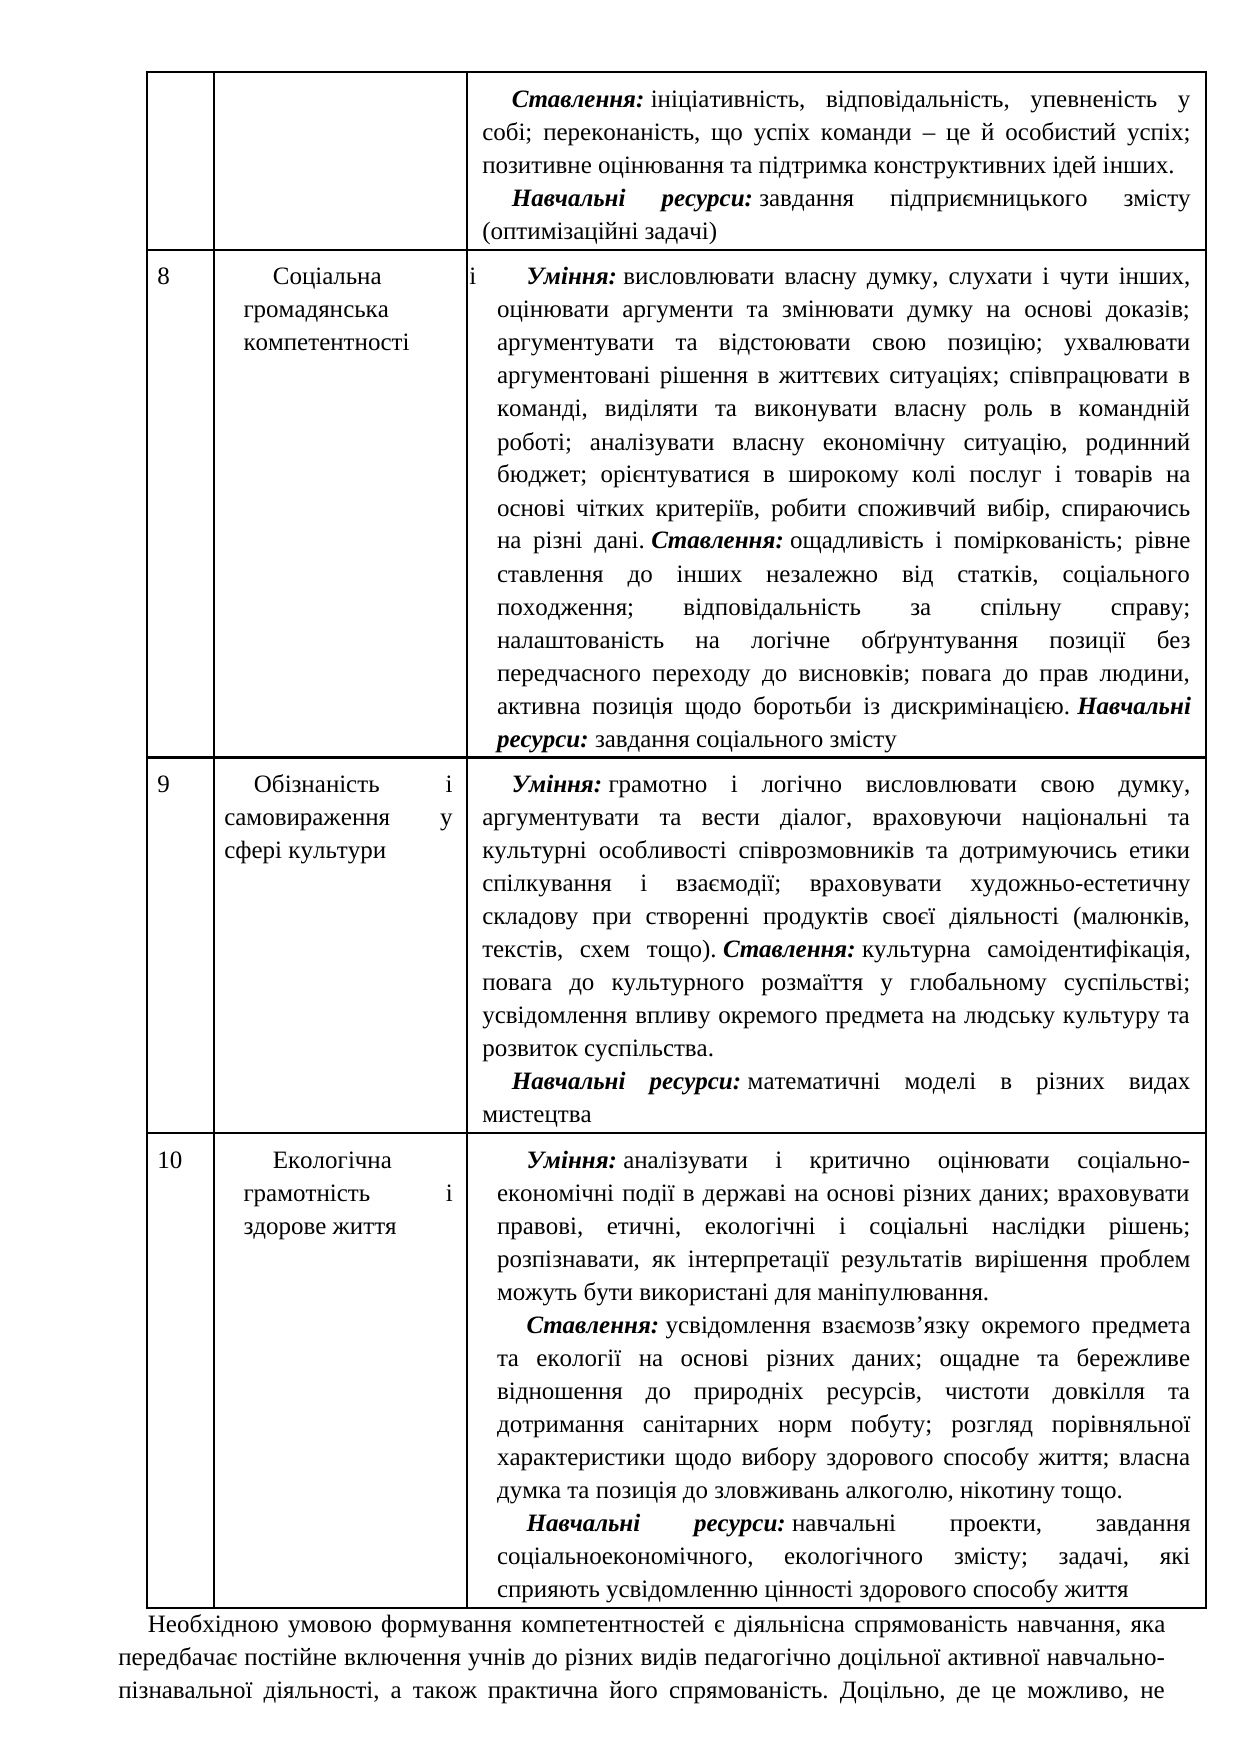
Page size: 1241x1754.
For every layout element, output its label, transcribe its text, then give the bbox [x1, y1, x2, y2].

table_cell Уміння: висловлювати власну думку, слухати і чути інших, оцінювати аргументи та змінювати думку на основі доказів; аргументувати та відстоювати свою позицію; ухвалювати аргументовані рішення в життєвих ситуаціях; співпрацювати в команді, виділяти та виконувати власну роль в командній роботі; аналізувати власну економічну ситуацію, родинний бюджет; орієнтуватися в широкому колі послуг і товарів на основі чітких критеріїв, робити споживчий вибір, спираючись на різні дані. Ставлення: ощадливість і поміркованість; рівне ставлення до інших незалежно від статків, соціального походження; відповідальність за спільну справу; налаштованість на логічне обґрунтування позиції без передчасного переходу до висновків; повага до прав людини, активна позиція щодо боротьби із дискримінацією. Навчальні ресурси: завдання соціального змісту [468, 251, 1205, 756]
table_cell 7 [148, 73, 213, 249]
table_cell 8 [148, 251, 213, 756]
table_cell Обізнаність і самовираження у сфері культури [215, 759, 466, 1132]
table_cell Уміння: аналізувати і критично оцінювати соціально-економічні події в державі на основі різних даних; враховувати правові, етичні, екологічні і соціальні наслідки рішень; розпізнавати, як інтерпретації результатів вирішення проблем можуть бути використані для маніпулювання. Ставлення: усвідомлення взаємозв’язку окремого предмета та екології на основі різних даних; ощадне та бережливе відношення до природніх ресурсів, чистоти довкілля та дотримання санітарних норм побуту; розгляд порівняльної характеристики щодо вибору здорового способу життя; власна думка та позиція до зловживань алкоголю, нікотину тощо. Навчальні ресурси: навчальні проекти, завдання соціальноекономічного, екологічного змісту; задачі, які сприяють усвідомленню цінності здорового способу життя [468, 1134, 1205, 1607]
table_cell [215, 73, 466, 249]
table_cell 10 [148, 1134, 213, 1607]
table_cell Соціальна і громадянська компетентності [215, 251, 466, 756]
table_cell 9 [148, 759, 213, 1132]
table_cell Екологічна грамотність і здорове життя [215, 1134, 466, 1607]
table_cell Уміння: грамотно і логічно висловлювати свою думку, аргументувати та вести діалог, враховуючи національні та культурні особливості співрозмовників та дотримуючись етики спілкування і взаємодії; враховувати художньо-естетичну складову при створенні продуктів своєї діяльності (малюнків, текстів, схем тощо). Ставлення: культурна самоідентифікація, повага до культурного розмаїття у глобальному суспільстві; усвідомлення впливу окремого предмета на людську культуру та розвиток суспільства. Навчальні ресурси: математичні моделі в різних видах мистецтва [468, 759, 1205, 1132]
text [118, 1609, 1167, 1703]
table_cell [468, 73, 1205, 249]
